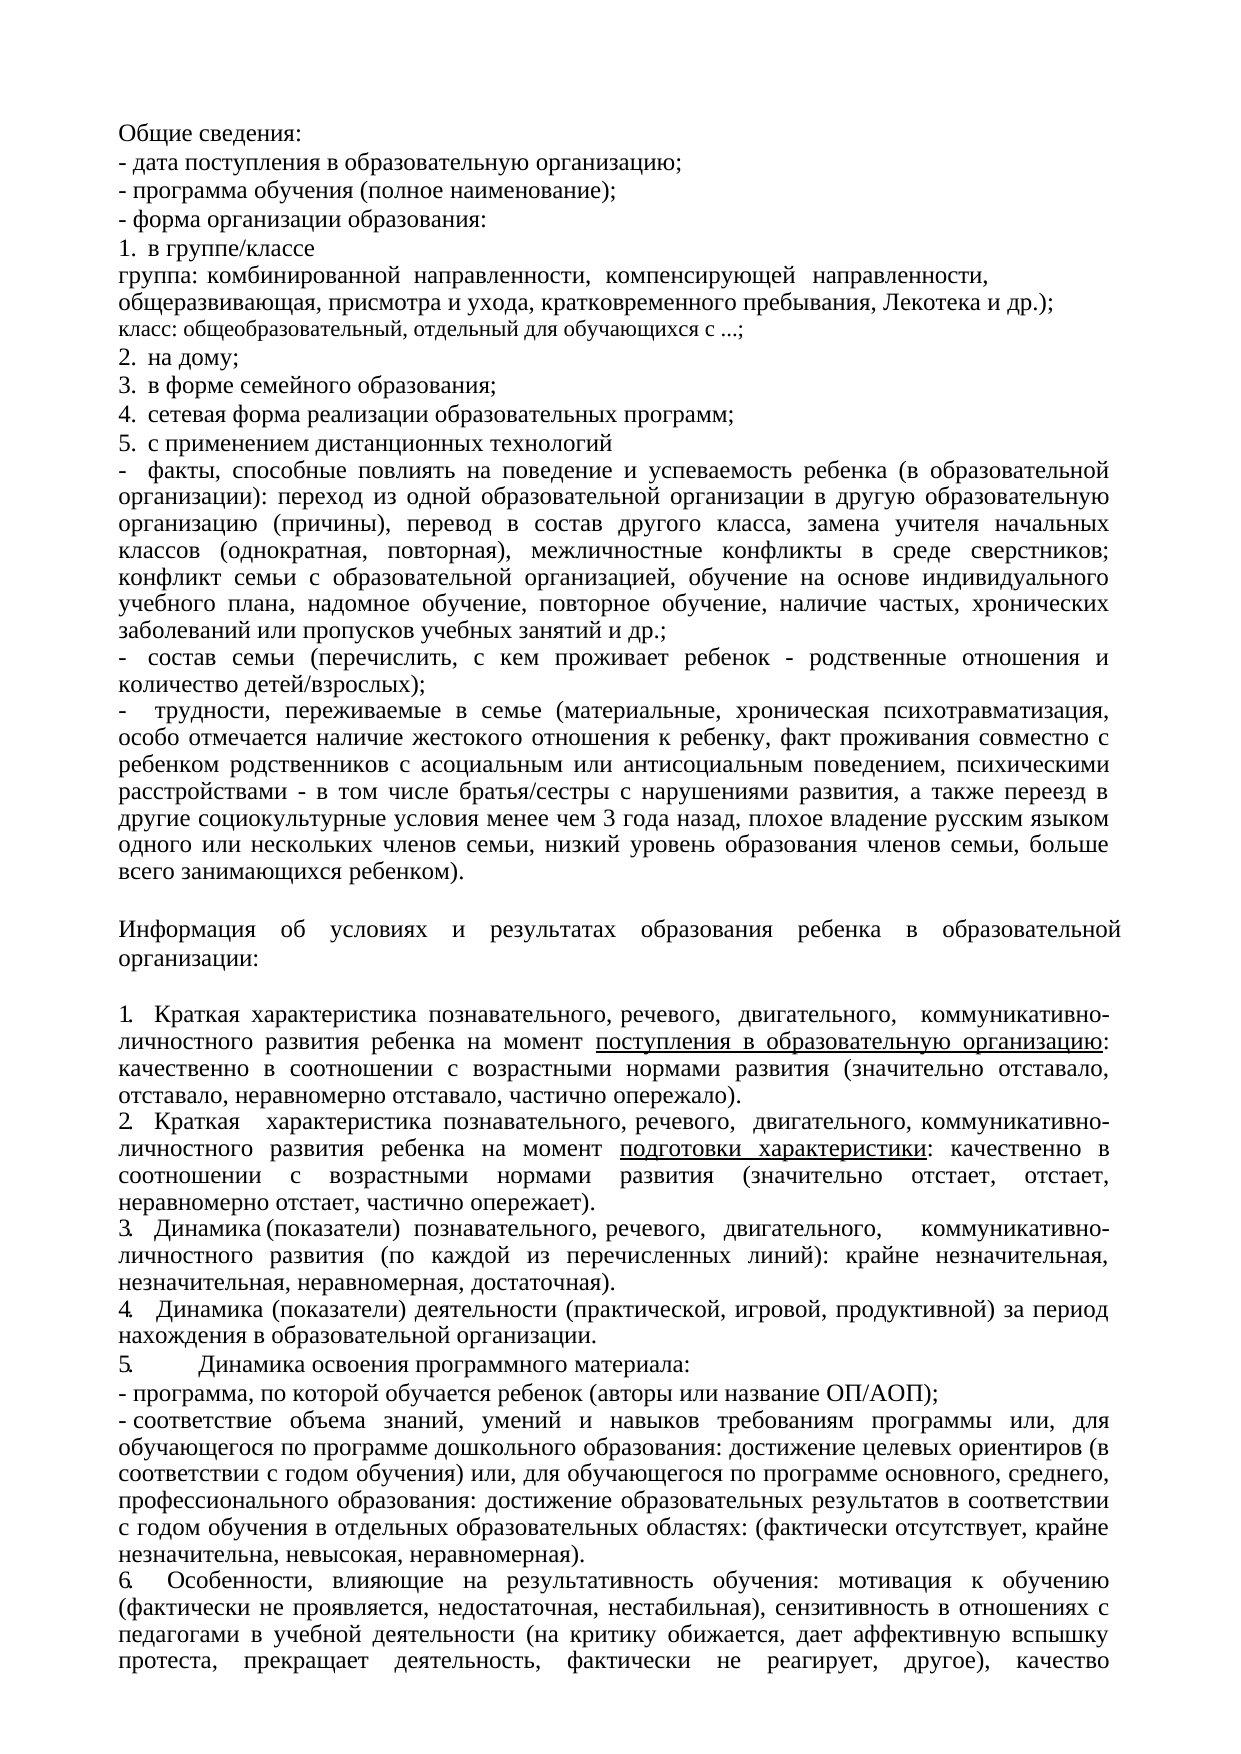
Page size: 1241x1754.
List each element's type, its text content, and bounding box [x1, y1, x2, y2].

list на дому; [118, 342, 1122, 370]
text - трудности, переживаемые в семье (материальные, хроническая психотравматизация, особо отмечается наличие жестокого отношения к ребенку, факт проживания совместно с ребенком родственников с асоциальным или антисоциальным поведением, психическими расстройствами - в том числе братья/сестры с нарушениями развития, а также переезд в другие социокультурные условия менее чем 3 года назад, плохое владение русским языком одного или нескольких членов семьи, низкий уровень образования членов семьи, больше всего занимающихся ребенком). [118, 698, 1110, 885]
text класс: общеобразовательный, отдельный для обучающихся с ...; [118, 315, 1122, 342]
list программа, по которой обучается ребенок (авторы или название ОП/АОП); [118, 1378, 1122, 1407]
list факты, способные повлиять на поведение и успеваемость ребенка (в образовательной организации): переход из одной образовательной организации в другую образовательную организацию (причины), перевод в состав другого класса, замена учителя начальных классов (однократная, повторная), межличностные конфликты в среде сверстников; конфликт семьи с образовательной организацией, обучение на основе индивидуального учебного плана, надомное обучение, повторное обучение, наличие частых, хронических заболеваний или пропусков учебных занятий и др.; [118, 457, 1110, 644]
text группа: комбинированной направленности, компенсирующей направленности, общеразвивающая, присмотра и ухода, кратковременного пребывания, Лекотека и др.); [118, 262, 1122, 315]
list в группе/классе [118, 233, 1122, 262]
list - форма организации образования: [118, 204, 1122, 233]
list в форме семейного образования; [118, 370, 1122, 399]
text Информация об условиях и результатах образования ребенка в образовательной организации: [118, 914, 1122, 972]
list сетевая форма реализации образовательных программ; [118, 399, 1122, 428]
list Динамика освоения программного материала: [118, 1349, 1122, 1378]
list Краткая характеристика познавательного, речевого, двигательного, коммуникативно-личностного развития ребенка на момент подготовки характеристики: качественно в соотношении с возрастными нормами развития (значительно отстает, отстает, неравномерно отстает, частично опережает). [118, 1108, 1110, 1216]
list состав семьи (перечислить, с кем проживает ребенок - родственные отношения и количество детей/взрослых); [118, 644, 1110, 698]
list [118, 1567, 1110, 1674]
list - программа обучения (полное наименование); [118, 176, 1122, 204]
list Динамика (показатели) познавательного, речевого, двигательного, коммуникативно-личностного развития (по каждой из перечисленных линий): крайне незначительная, незначительная, неравномерная, достаточная). [118, 1216, 1110, 1296]
text Общие сведения: [118, 118, 1122, 147]
list соответствие объема знаний, умений и навыков требованиям программы или, для обучающегося по программе дошкольного образования: достижение целевых ориентиров (в соответствии с годом обучения) или, для обучающегося по программе основного, среднего, профессионального образования: достижение образовательных результатов в соответствии с годом обучения в отдельных образовательных областях: (фактически отсутствует, крайне незначительна, невысокая, неравномерная). [118, 1407, 1110, 1567]
list - дата поступления в образовательную организацию; [118, 147, 1122, 176]
list Динамика (показатели) деятельности (практической, игровой, продуктивной) за период нахождения в образовательной организации. [118, 1296, 1110, 1349]
list с применением дистанционных технологий [118, 428, 1122, 457]
list Краткая характеристика познавательного, речевого, двигательного, коммуникативно-личностного развития ребенка на момент поступления в образовательную организацию: качественно в соотношении с возрастными нормами развития (значительно отставало, отставало, неравномерно отставало, частично опережало). [118, 1002, 1110, 1108]
